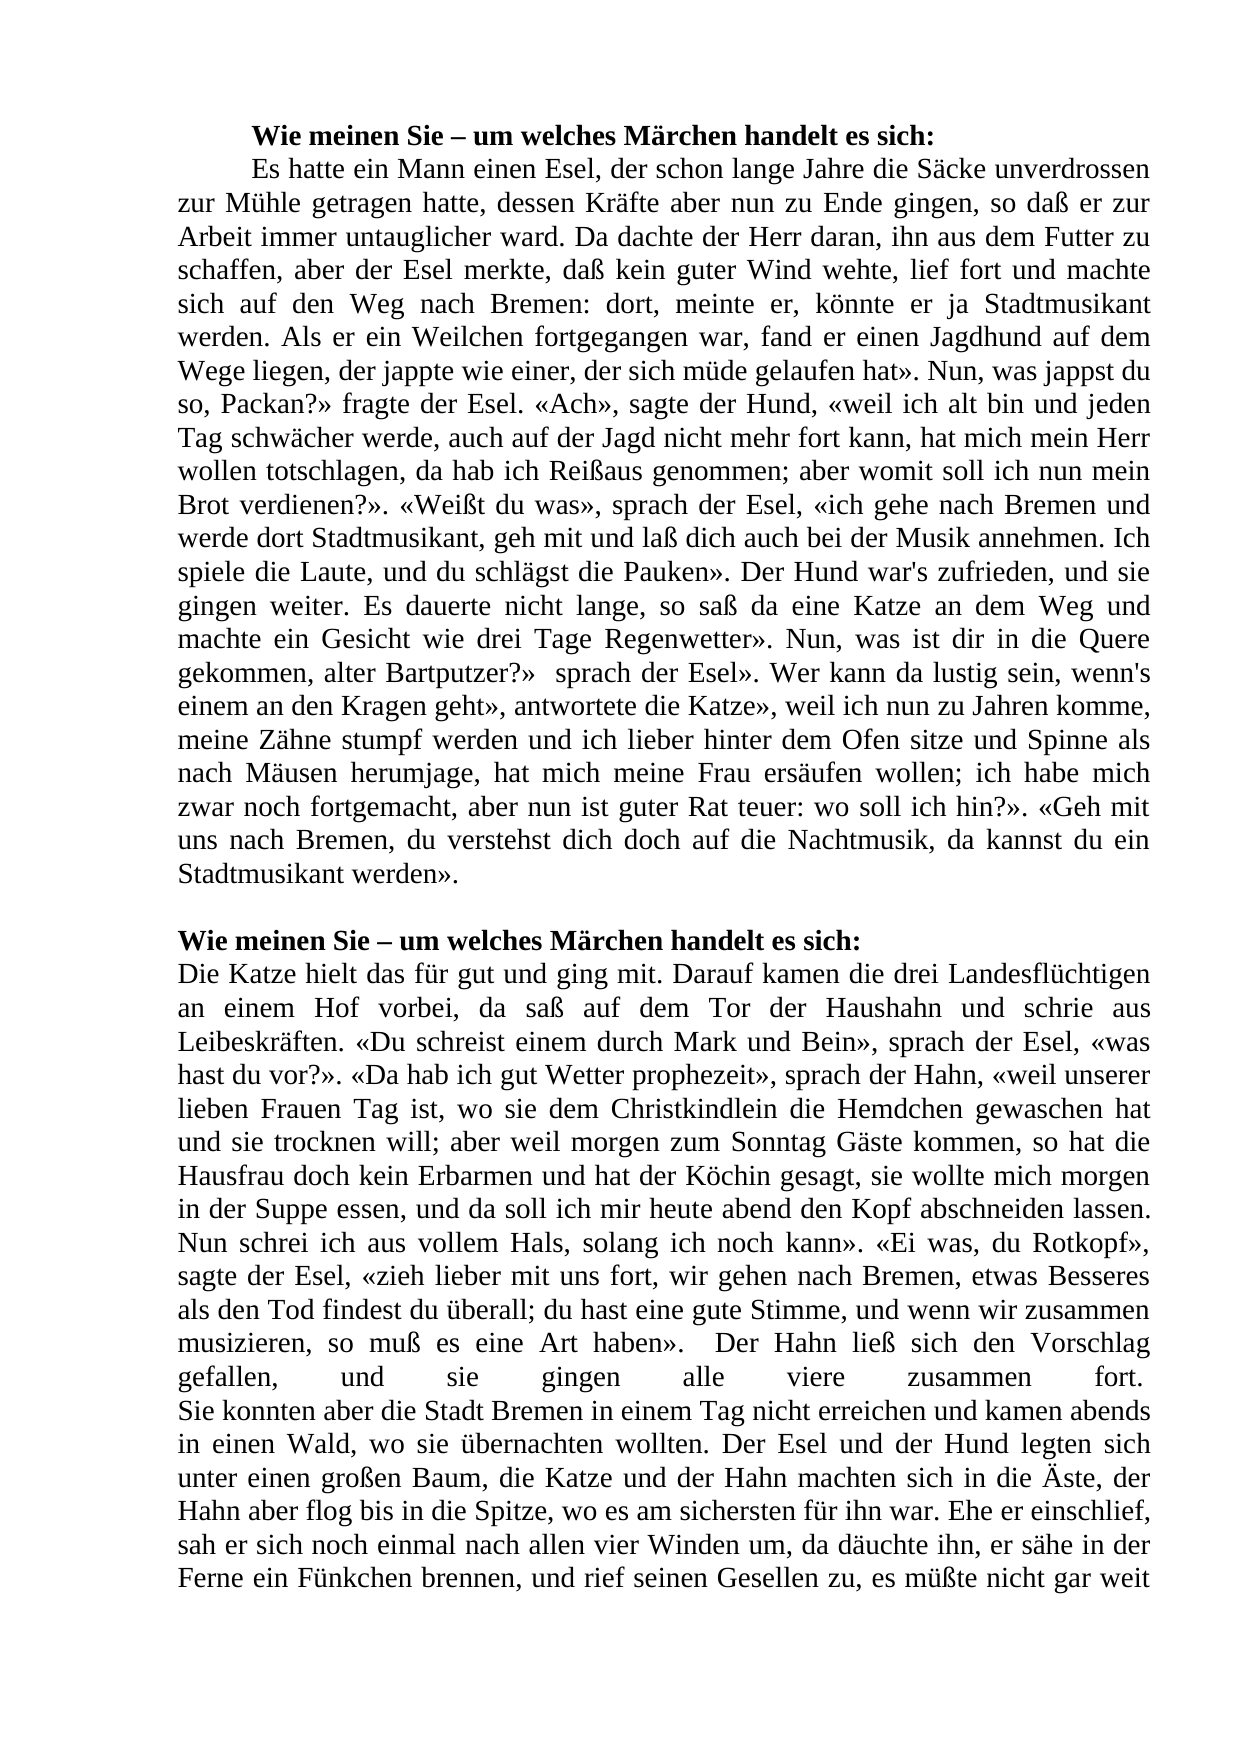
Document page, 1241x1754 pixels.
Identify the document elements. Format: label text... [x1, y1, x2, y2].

text Wie meinen Sie – um welches Märchen handelt es sich: [177, 923, 1152, 957]
text Wie meinen Sie – um welches Märchen handelt es sich: [177, 118, 1152, 152]
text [177, 957, 1152, 1594]
text Es hatte ein Mann einen Esel, der schon lange Jahre die Säcke unverdrossen zur Mühle getragen hatte, dessen Kräfte aber nun zu Ende gingen, so daß er zur Arbeit immer untauglicher ward. Da dachte der Herr daran, ihn aus dem Futter zu schaffen, aber der Esel merkte, daß kein guter Wind wehte, lief fort und machte sich auf den Weg nach Bremen: dort, meinte er, könnte er ja Stadtmusikant werden. Als er ein Weilchen fortgegangen war, fand er einen Jagdhund auf dem Wege liegen, der jappte wie einer, der sich müde gelaufen hat». Nun, was jappst du so, Packan?» fragte der Esel. «Ach», sagte der Hund, «weil ich alt bin und jeden Tag schwächer werde, auch auf der Jagd nicht mehr fort kann, hat mich mein Herr wollen totschlagen, da hab ich Reißaus genommen; aber womit soll ich nun mein Brot verdienen?». «Weißt du was», sprach der Esel, «ich gehe nach Bremen und werde dort Stadtmusikant, geh mit und laß dich auch bei der Musik annehmen. Ich spiele die Laute, und du schlägst die Pauken». Der Hund war's zufrieden, und sie gingen weiter. Es dauerte nicht lange, so saß da eine Katze an dem Weg und machte ein Gesicht wie drei Tage Regenwetter». Nun, was ist dir in die Quere gekommen, alter Bartputzer?» sprach der Esel». Wer kann da lustig sein, wenn's einem an den Kragen geht», antwortete die Katze», weil ich nun zu Jahren komme, meine Zähne stumpf werden und ich lieber hinter dem Ofen sitze und Spinne als nach Mäusen herumjage, hat mich meine Frau ersäufen wollen; ich habe mich zwar noch fortgemacht, aber nun ist guter Rat teuer: wo soll ich hin?». «Geh mit uns nach Bremen, du verstehst dich doch auf die Nachtmusik, da kannst du ein Stadtmusikant werden». [177, 152, 1152, 889]
